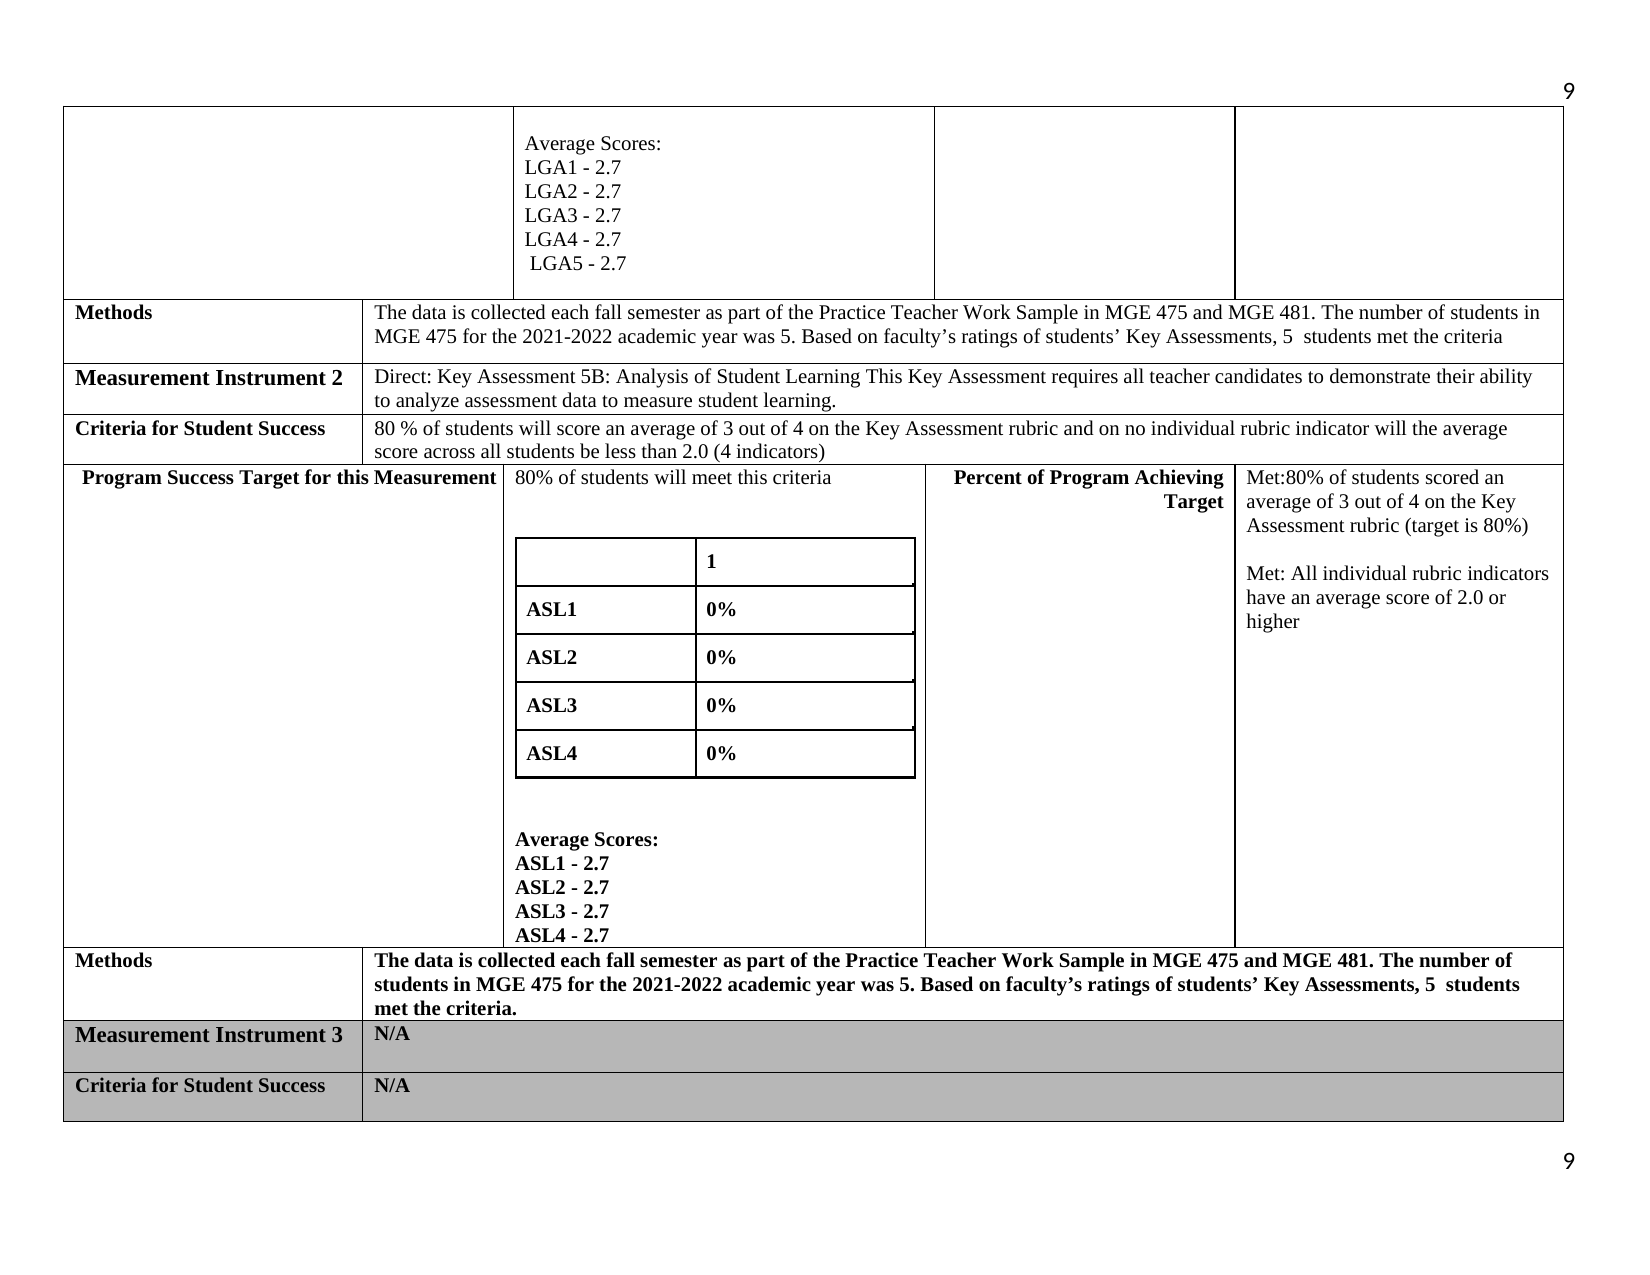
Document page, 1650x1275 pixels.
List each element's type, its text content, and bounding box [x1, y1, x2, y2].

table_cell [935, 107, 1234, 299]
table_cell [514, 107, 934, 299]
table_cell N/A [363, 1021, 1563, 1072]
table_cell 80% of students will meet this criteria Average Scores: ASL1 - 2.7 ASL2 - 2.7 ASL3 - 2.7 ASL4 - 2.7 [504, 465, 925, 947]
table_cell Percent of Program Achieving Target [926, 465, 1234, 947]
table_cell Criteria for Student Success [64, 415, 362, 463]
table_cell Met:80% of students scored an average of 3 out of 4 on the Key Assessment rubric (target is 80%) Met: All individual rubric indicators have an average score of 2.0 or higher [1236, 465, 1563, 947]
table_cell Program Success Target for this Measurement [64, 465, 503, 947]
table_cell Direct: Key Assessment 5B: Analysis of Student Learning This Key Assessment requires all teacher candidates to demonstrate their ability to analyze assessment data to measure student learning. [363, 364, 1563, 414]
table_cell Criteria for Student Success [64, 1073, 362, 1121]
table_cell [64, 107, 513, 299]
table_cell The data is collected each fall semester as part of the Practice Teacher Work Sample in MGE 475 and MGE 481. The number of students in MGE 475 for the 2021-2022 academic year was 5. Based on faculty’s ratings of students’ Key Assessments, 5 students met the criteria [363, 300, 1563, 363]
table_cell The data is collected each fall semester as part of the Practice Teacher Work Sample in MGE 475 and MGE 481. The number of students in MGE 475 for the 2021-2022 academic year was 5. Based on faculty’s ratings of students’ Key Assessments, 5 students met the criteria. [363, 948, 1563, 1020]
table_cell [1236, 107, 1563, 299]
table_cell Measurement Instrument 2 [64, 364, 362, 414]
table_cell Methods [64, 300, 362, 363]
table_cell N/A [363, 1073, 1563, 1121]
table_cell Methods [64, 948, 362, 1020]
table_cell 80 % of students will score an average of 3 out of 4 on the Key Assessment rubric and on no individual rubric indicator will the average score across all students be less than 2.0 (4 indicators) [363, 415, 1563, 463]
table_cell Measurement Instrument 3 [64, 1021, 362, 1072]
